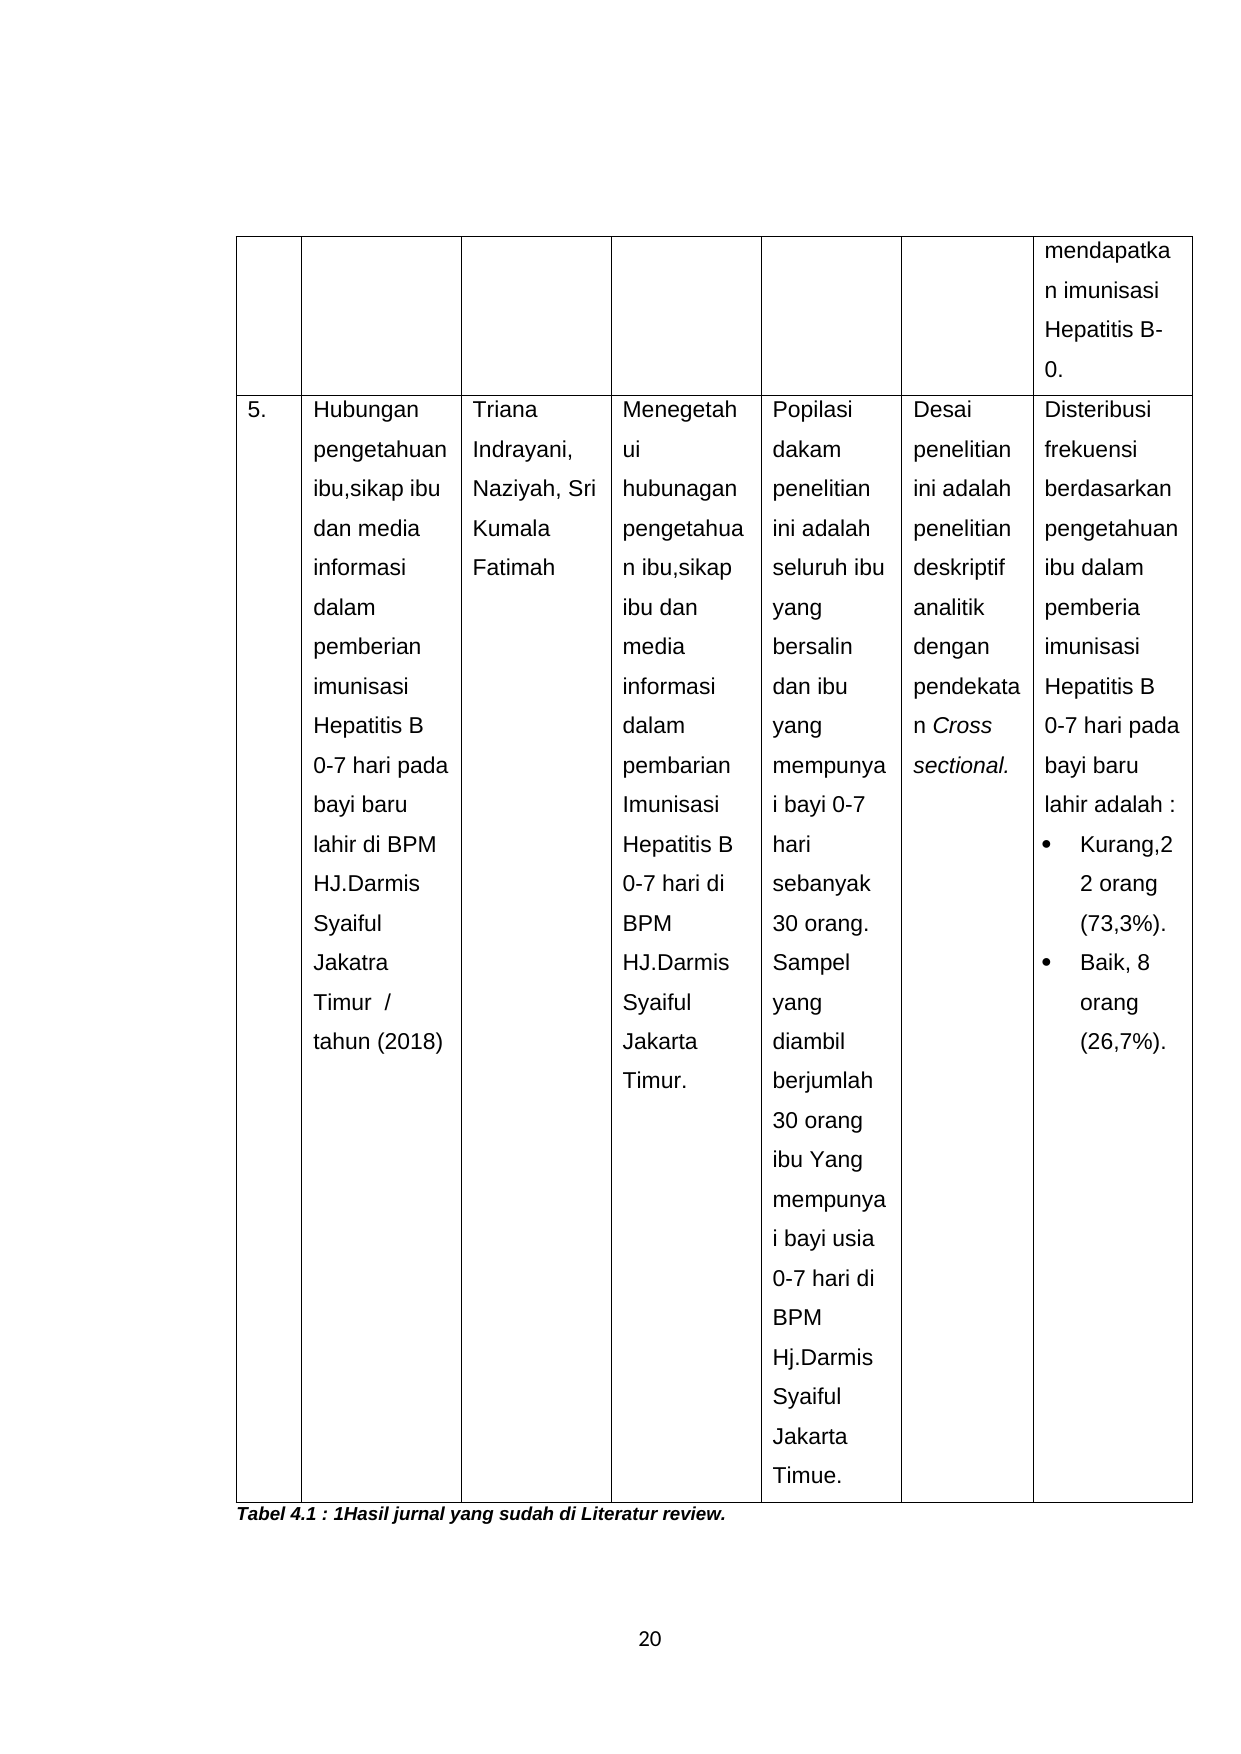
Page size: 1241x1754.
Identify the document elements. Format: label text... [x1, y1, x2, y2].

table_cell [762, 237, 901, 395]
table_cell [1034, 237, 1192, 395]
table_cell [462, 237, 611, 395]
text Tabel 4.1 : 1Hasil jurnal yang sudah di Literatur review. [236, 1503, 1063, 1524]
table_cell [302, 237, 461, 395]
table_cell 4. [237, 237, 301, 395]
table_cell 5. [237, 396, 301, 1502]
table_cell Hubungan pengetahuan ibu,sikap ibu dan media informasi dalam pemberian imunisasi Hepatitis B 0-7 hari pada bayi baru lahir di BPM HJ.Darmis Syaiful Jakatra Timur / tahun (2018) [302, 396, 461, 1502]
table_cell Desai penelitian ini adalah penelitian deskriptif analitik dengan pendekatan Cross sectional. [902, 396, 1033, 1502]
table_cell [902, 237, 1033, 395]
table_cell Menegetahui hubunagan pengetahuan ibu,sikap ibu dan media informasi dalam pembarian Imunisasi Hepatitis B 0-7 hari di BPM HJ.Darmis Syaiful Jakarta Timur. [612, 396, 761, 1502]
table_cell Triana Indrayani, Naziyah, Sri Kumala Fatimah [462, 396, 611, 1502]
table_cell Popilasi dakam penelitian ini adalah seluruh ibu yang bersalin dan ibu yang mempunyai bayi 0-7 hari sebanyak 30 orang. Sampel yang diambil berjumlah 30 orang ibu Yang mempunyai bayi usia 0-7 hari di BPM Hj.Darmis Syaiful Jakarta Timue. [762, 396, 901, 1502]
table_cell Disteribusi frekuensi berdasarkan pengetahuan ibu dalam pemberia imunisasi Hepatitis B 0-7 hari pada bayi baru lahir adalah : Kurang,22 orang (73,3%). Baik, 8 orang (26,7%). [1034, 396, 1192, 1502]
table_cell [612, 237, 761, 395]
